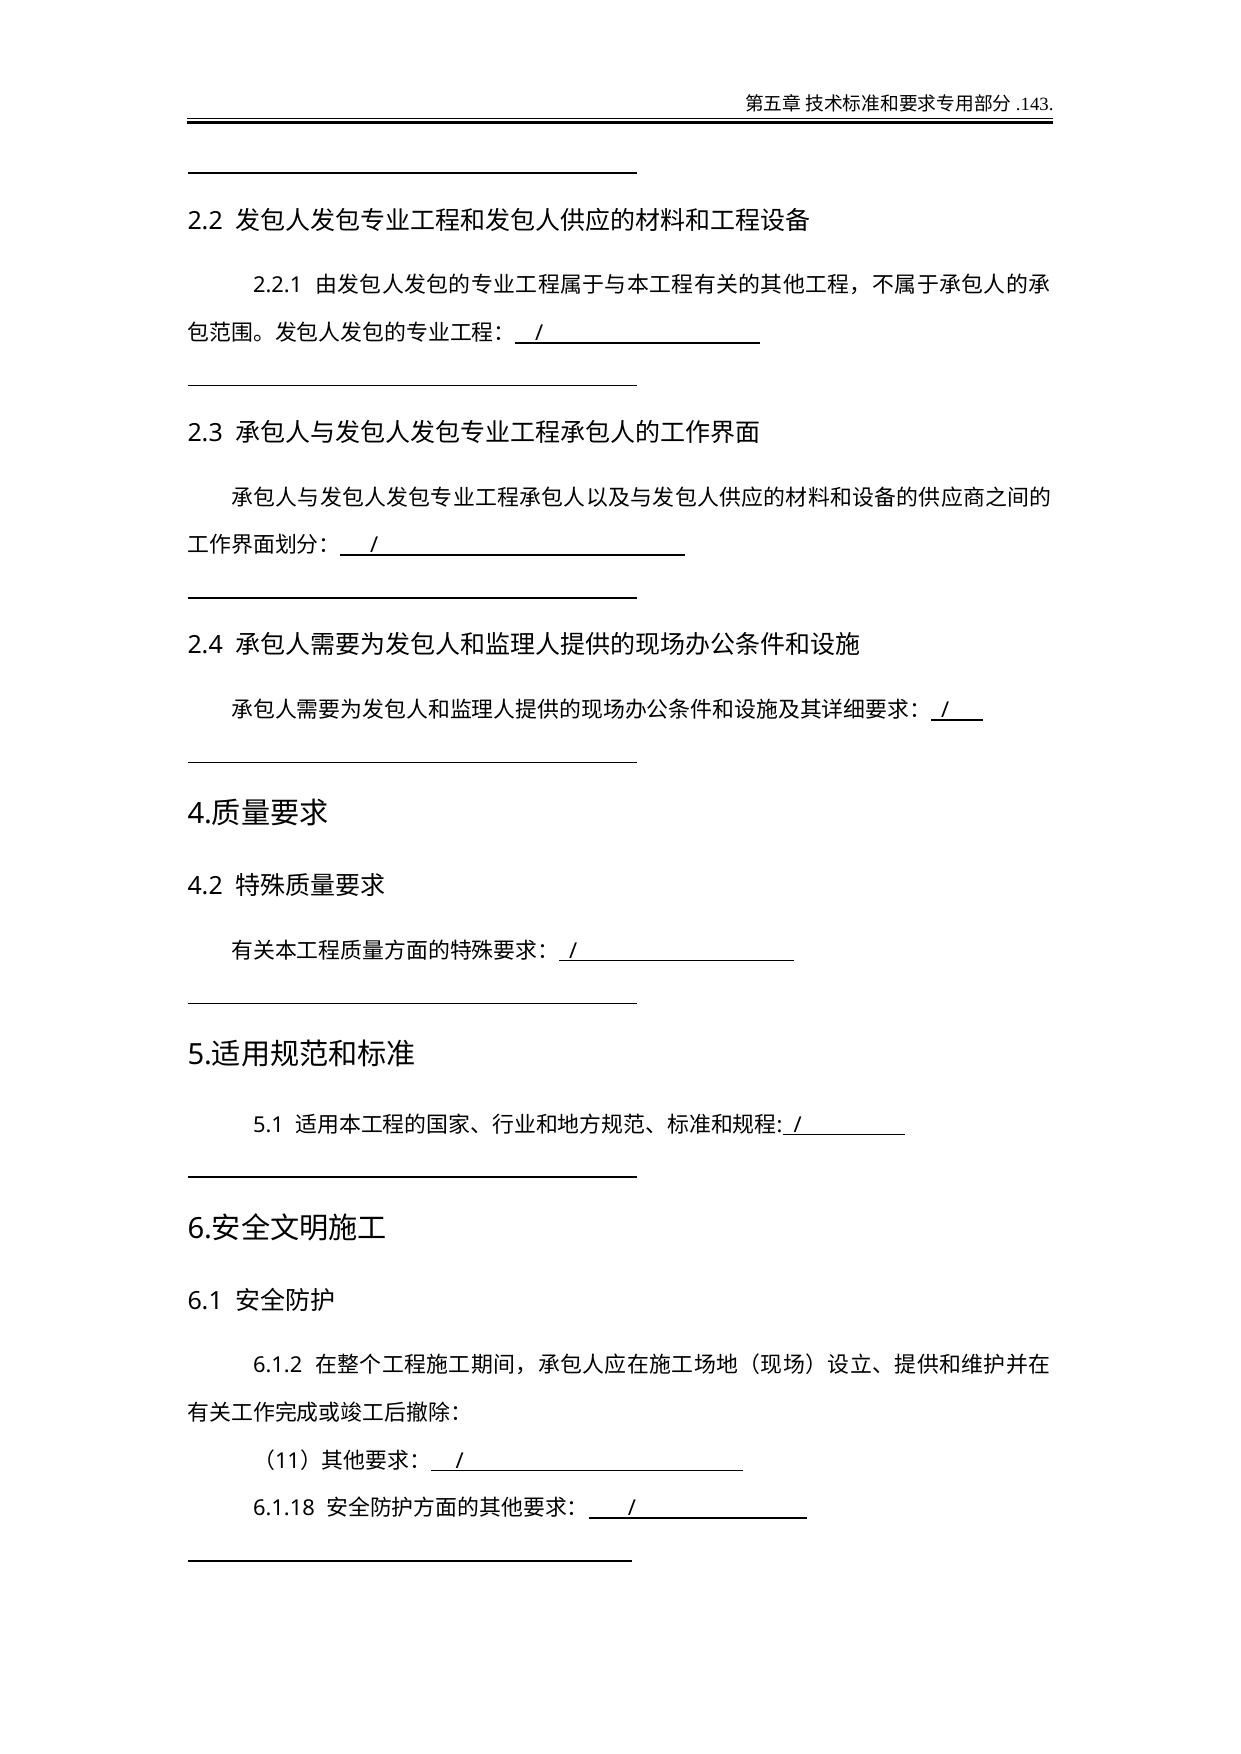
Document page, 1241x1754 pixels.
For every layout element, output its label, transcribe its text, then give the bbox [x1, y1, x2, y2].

text 6.1.2 在整个工程施工期间，承包人应在施工场地（现场）设立、提供和维护并在有关工作完成或竣工后撤除： [187, 1347, 1053, 1427]
text 2.4 承包人需要为发包人和监理人提供的现场办公条件和设施 [187, 625, 1053, 661]
text 有关本工程质量方面的特殊要求： / [187, 933, 1053, 964]
text 2.2 发包人发包专业工程和发包人供应的材料和工程设备 [187, 200, 1053, 237]
text 6.1 安全防护 [187, 1281, 1053, 1317]
text 4.质量要求 [187, 790, 1053, 832]
text 6.1.18 安全防护方面的其他要求： / [187, 1490, 1053, 1522]
text 2.3 承包人与发包人发包专业工程承包人的工作界面 [187, 413, 1053, 449]
text 承包人需要为发包人和监理人提供的现场办公条件和设施及其详细要求： / [187, 692, 1053, 724]
text 5.适用规范和标准 [187, 1031, 1053, 1073]
text 5.1 适用本工程的国家、行业和地方规范、标准和规程: / [187, 1107, 1053, 1138]
text 承包人与发包人发包专业工程承包人以及与发包人供应的材料和设备的供应商之间的工作界面划分： / [187, 479, 1053, 559]
text 2.2.1 由发包人发包的专业工程属于与本工程有关的其他工程，不属于承包人的承包范围。发包人发包的专业工程： / [187, 267, 1053, 347]
text 6.安全文明施工 [187, 1204, 1053, 1247]
text 4.2 特殊质量要求 [187, 866, 1053, 902]
text （11）其他要求： / [187, 1443, 1053, 1474]
